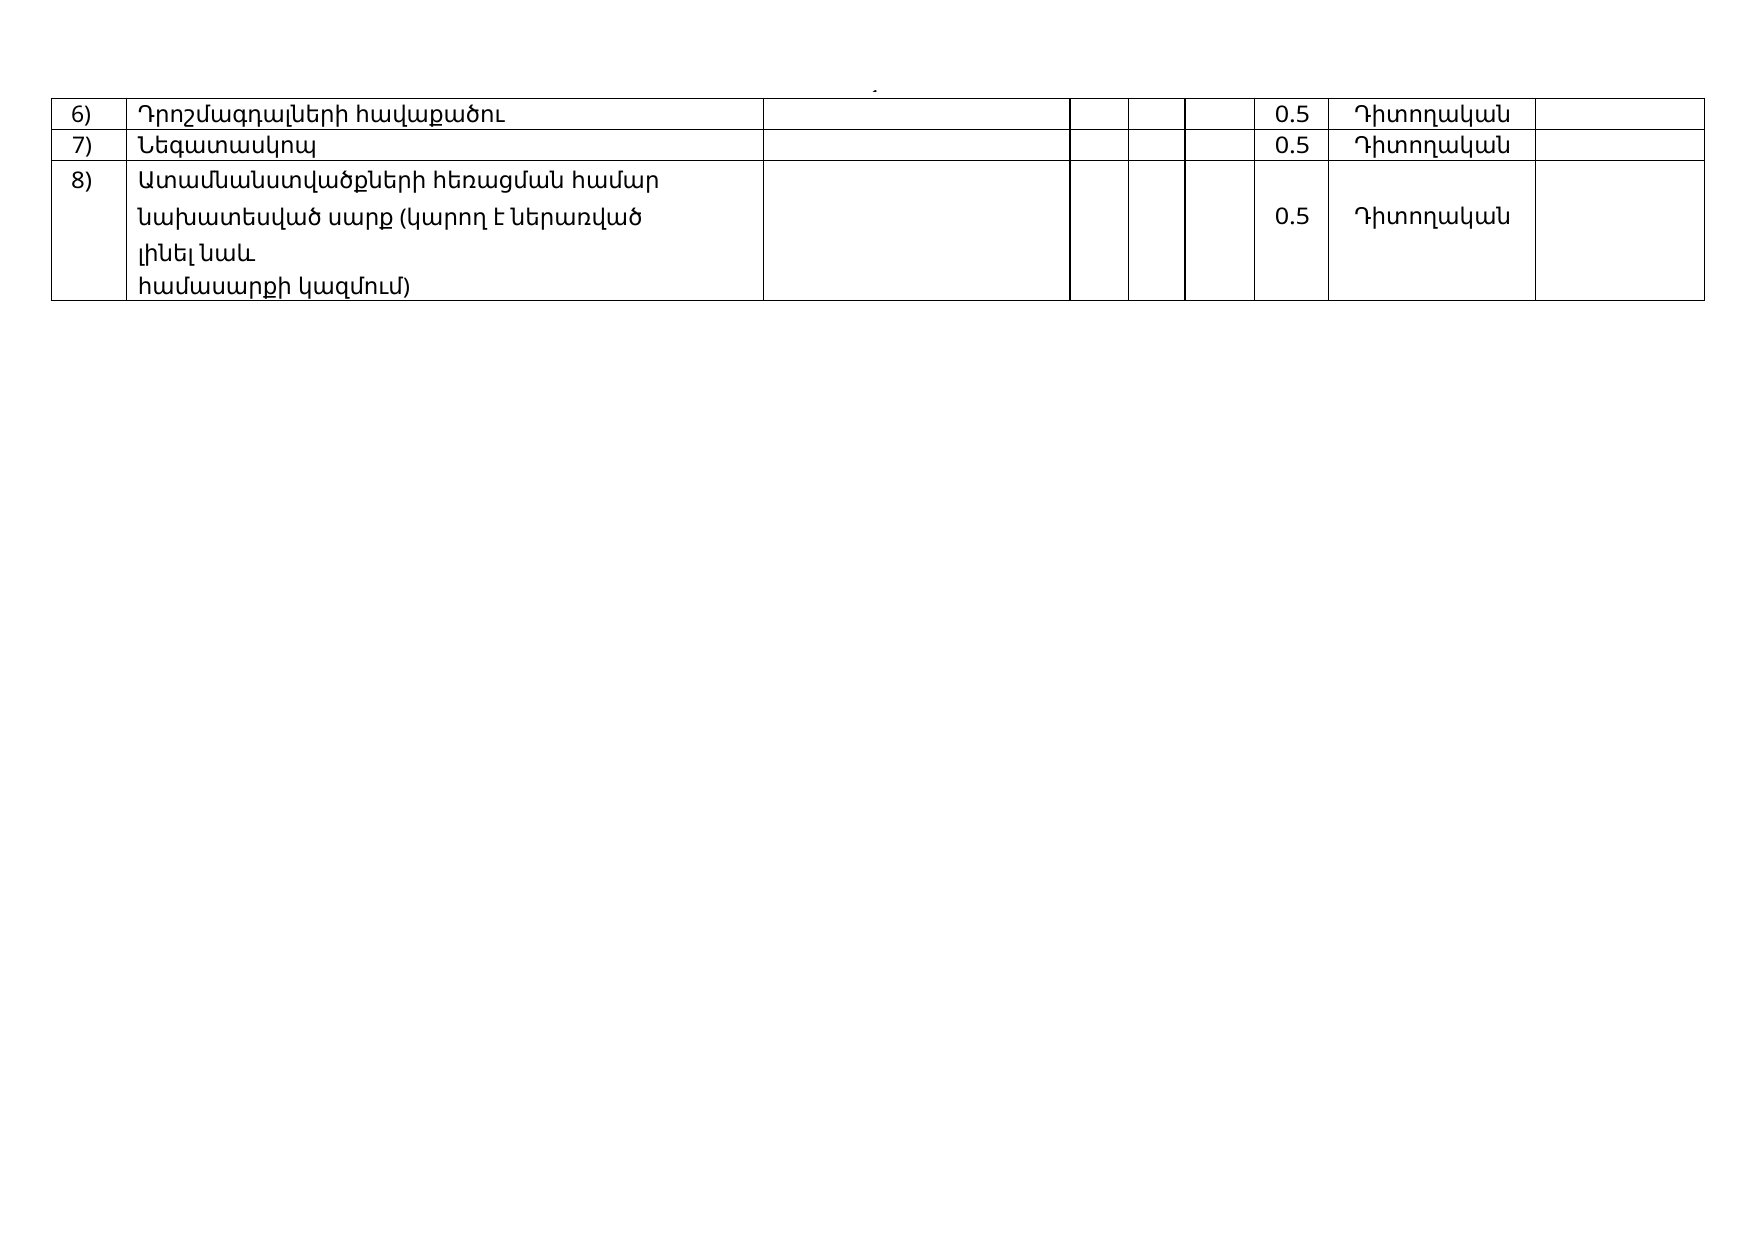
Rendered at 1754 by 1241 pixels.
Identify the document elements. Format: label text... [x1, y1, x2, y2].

table_cell Դրոշմագդալների հավաքածու [127, 99, 763, 128]
table_cell [764, 99, 1069, 128]
table_cell Դիտողական [1329, 130, 1535, 159]
table_cell 8) [52, 161, 126, 299]
table_cell [1186, 130, 1254, 159]
table_cell 6) [52, 99, 126, 128]
table_cell 0.5 [1255, 130, 1328, 159]
table_cell Ատամնանստվածքների հեռացման համար նախատեսված սարք (կարող է ներառված լինել նաև համասարքի կազմում) [127, 161, 763, 299]
table_cell [764, 161, 1069, 299]
table_cell [1129, 130, 1184, 159]
table_cell [1186, 99, 1254, 128]
table_cell [1071, 130, 1128, 159]
table_cell [1536, 161, 1704, 299]
table_cell 7) [52, 130, 126, 159]
table_cell Դիտողական [1329, 161, 1535, 299]
table_cell [1129, 99, 1184, 128]
table_cell Նեգատասկոպ [127, 130, 763, 159]
table_cell [1129, 161, 1184, 299]
table_cell 0.5 [1255, 99, 1328, 128]
table_cell [1071, 99, 1128, 128]
table_cell [1536, 99, 1704, 128]
table_cell 0.5 [1255, 161, 1328, 299]
table_cell [764, 130, 1069, 159]
table_cell [1536, 130, 1704, 159]
table_cell [1186, 161, 1254, 299]
table_cell [1071, 161, 1128, 299]
table_cell Դիտողական [1329, 99, 1535, 128]
